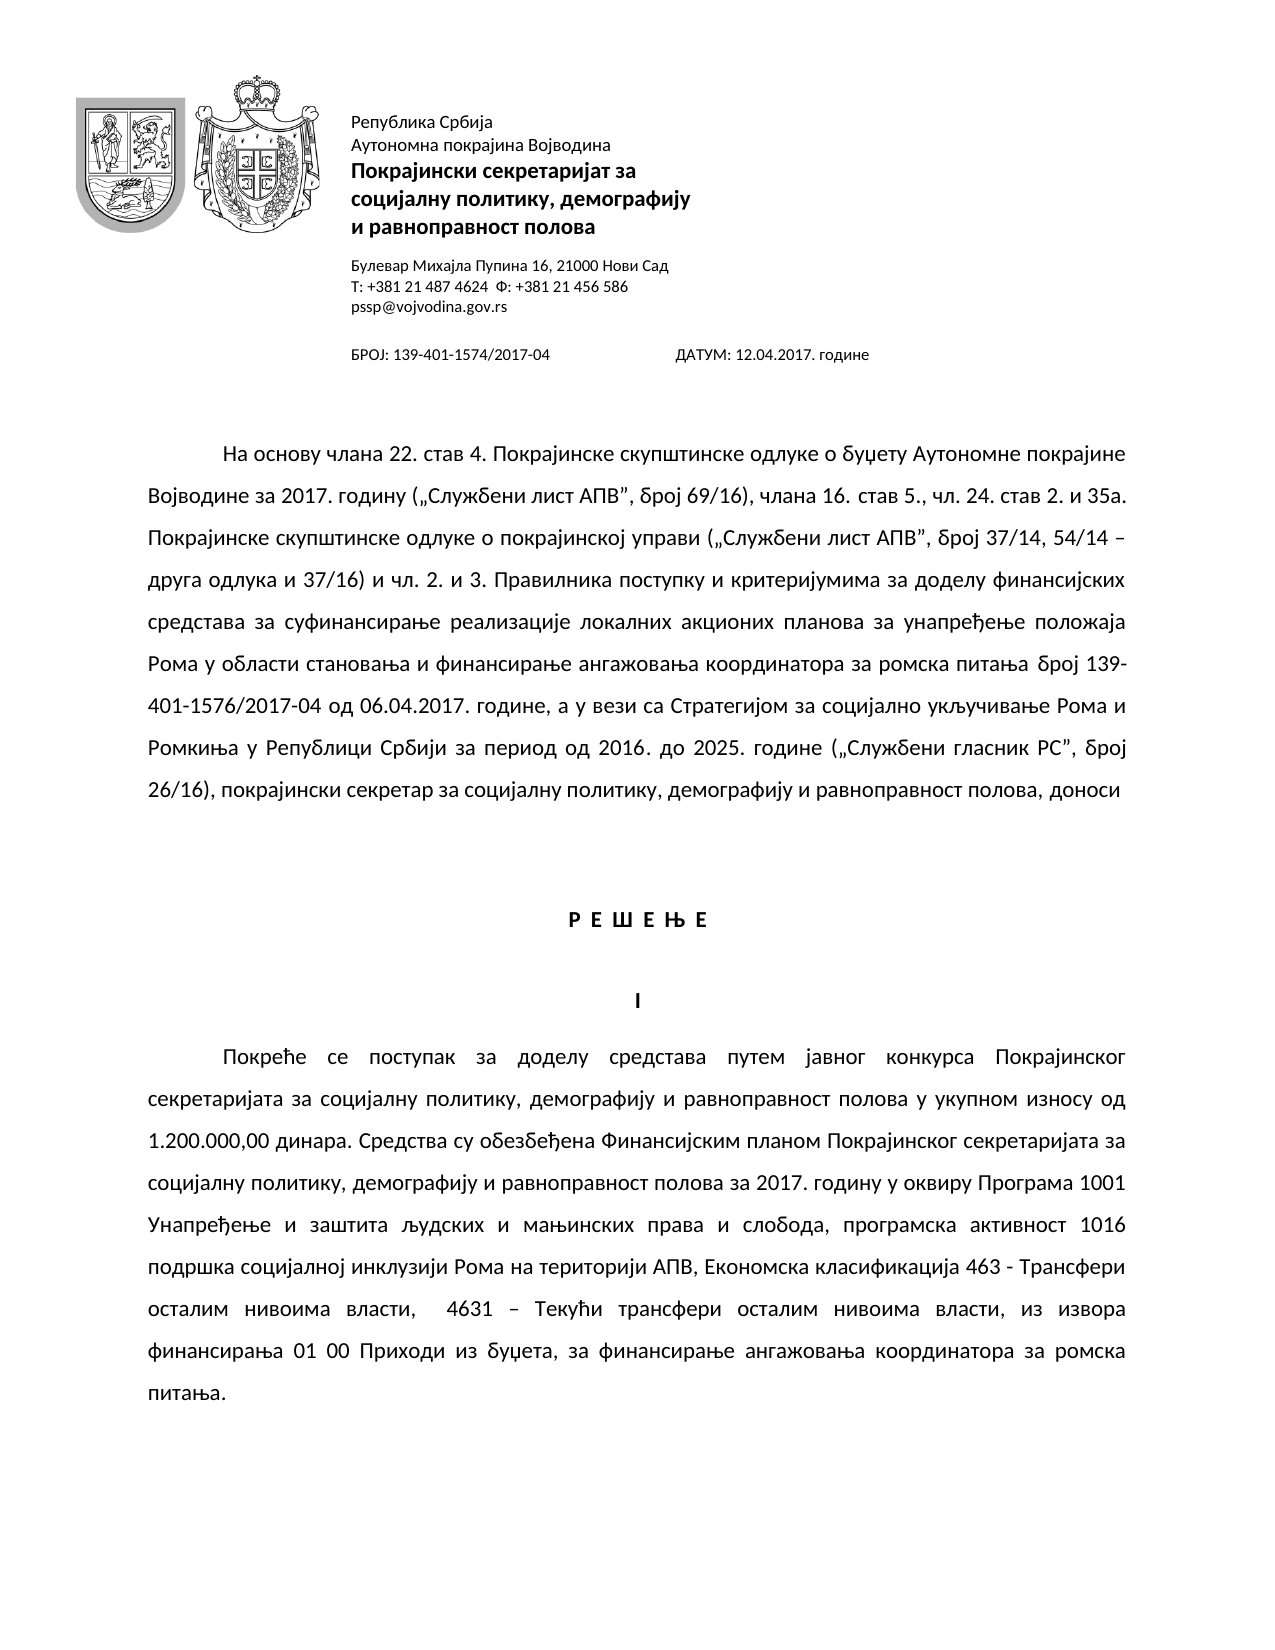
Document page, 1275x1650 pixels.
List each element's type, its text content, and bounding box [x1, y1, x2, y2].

picture [75, 75, 320, 233]
text Р Е Ш Е Њ Е [148, 905, 1127, 933]
text I [148, 986, 1127, 1014]
text Покреће се поступак за доделу средстава путем јавног конкурса Покрајинског секретаријата за социјалну политику, демографију и равноправност полова у укупном износу од 1.200.000,00 динара. Средства су обезбеђена Финансијским планом Покрајинског секретаријата за социјалну политику, демографију и равноправност полова за 2017. годину у оквиру Програма 1001 Унапређење и заштита људских и мањинских права и слобода, програмска активност 1016 подршка социјалној инклузији Рома на територији АПВ, Економска класификација 463 - Трансфери осталим нивоима власти, 4631 – Текући трансфери осталим нивоима власти, из извора финансирања 01 00 Приходи из буџета, за финансирање ангажовања координатора за ромска питања. [148, 1042, 1127, 1406]
text На основу члана 22. став 4. Покрајинске скупштинске одлуке о буџету Аутономне покрајине Војводине за 2017. годину („Службени лист АПВ”, број 69/16), члана 16. став 5., чл. 24. став 2. и 35а. Покрајинске скупштинске одлуке о покрајинској управи („Службени лист АПВ”, број 37/14, 54/14 – друга одлука и 37/16) и чл. 2. и 3. Правилника поступку и критеријумима за доделу финансијских средстава за суфинансирање реализације локалних акционих планова за унапређење положаја Рома у области становања и финансирање ангажовања координатора за ромска питања број 139-401-1576/2017-04 од 06.04.2017. године, а у вези са Стратегијом за социјално укључивање Рома и Ромкиња у Републици Србији за период од 2016. до 2025. године („Службени гласник РС”, број 26/16), покрајински секретар за социјалну политику, демографију и равноправност полова, доноси [148, 439, 1127, 803]
